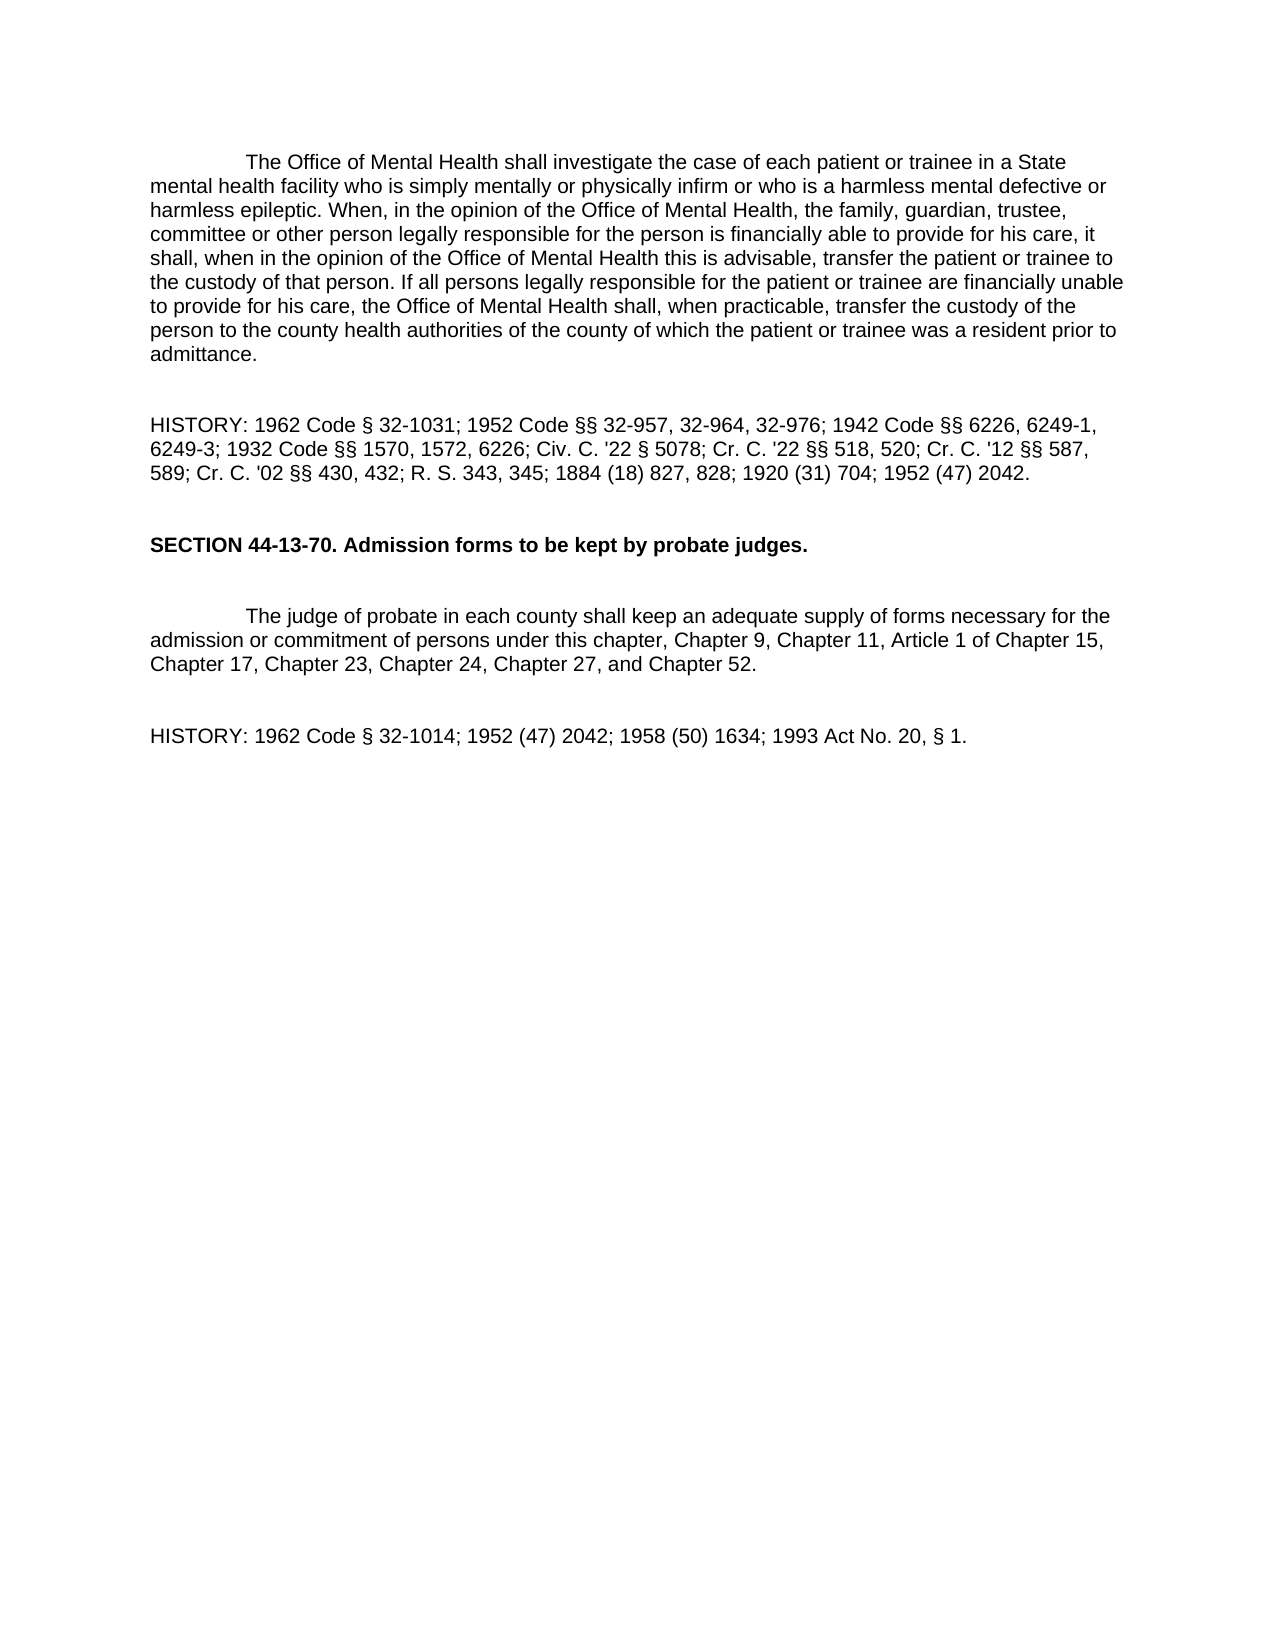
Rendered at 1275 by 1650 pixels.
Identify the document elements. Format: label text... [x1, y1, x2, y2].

text HISTORY: 1962 Code § 32-1031; 1952 Code §§ 32-957, 32-964, 32-976; 1942 Code §§ 6226, 6249-1, 6249-3; 1932 Code §§ 1570, 1572, 6226; Civ. C. '22 § 5078; Cr. C. '22 §§ 518, 520; Cr. C. '12 §§ 587, 589; Cr. C. '02 §§ 430, 432; R. S. 343, 345; 1884 (18) 827, 828; 1920 (31) 704; 1952 (47) 2042. [150, 413, 1125, 509]
text The judge of probate in each county shall keep an adequate supply of forms necessary for the admission or commitment of persons under this chapter, Chapter 9, Chapter 11, Article 1 of Chapter 15, Chapter 17, Chapter 23, Chapter 24, Chapter 27, and Chapter 52. [150, 604, 1125, 700]
text SECTION 44-13-70. Admission forms to be kept by probate judges. [150, 533, 1125, 580]
text HISTORY: 1962 Code § 32-1014; 1952 (47) 2042; 1958 (50) 1634; 1993 Act No. 20, § 1. [150, 724, 1125, 771]
text The Office of Mental Health shall investigate the case of each patient or trainee in a State mental health facility who is simply mentally or physically infirm or who is a harmless mental defective or harmless epileptic. When, in the opinion of the Office of Mental Health, the family, guardian, trustee, committee or other person legally responsible for the person is financially able to provide for his care, it shall, when in the opinion of the Office of Mental Health this is advisable, transfer the patient or trainee to the custody of that person. If all persons legally responsible for the patient or trainee are financially unable to provide for his care, the Office of Mental Health shall, when practicable, transfer the custody of the person to the county health authorities of the county of which the patient or trainee was a resident prior to admittance. [150, 150, 1125, 389]
